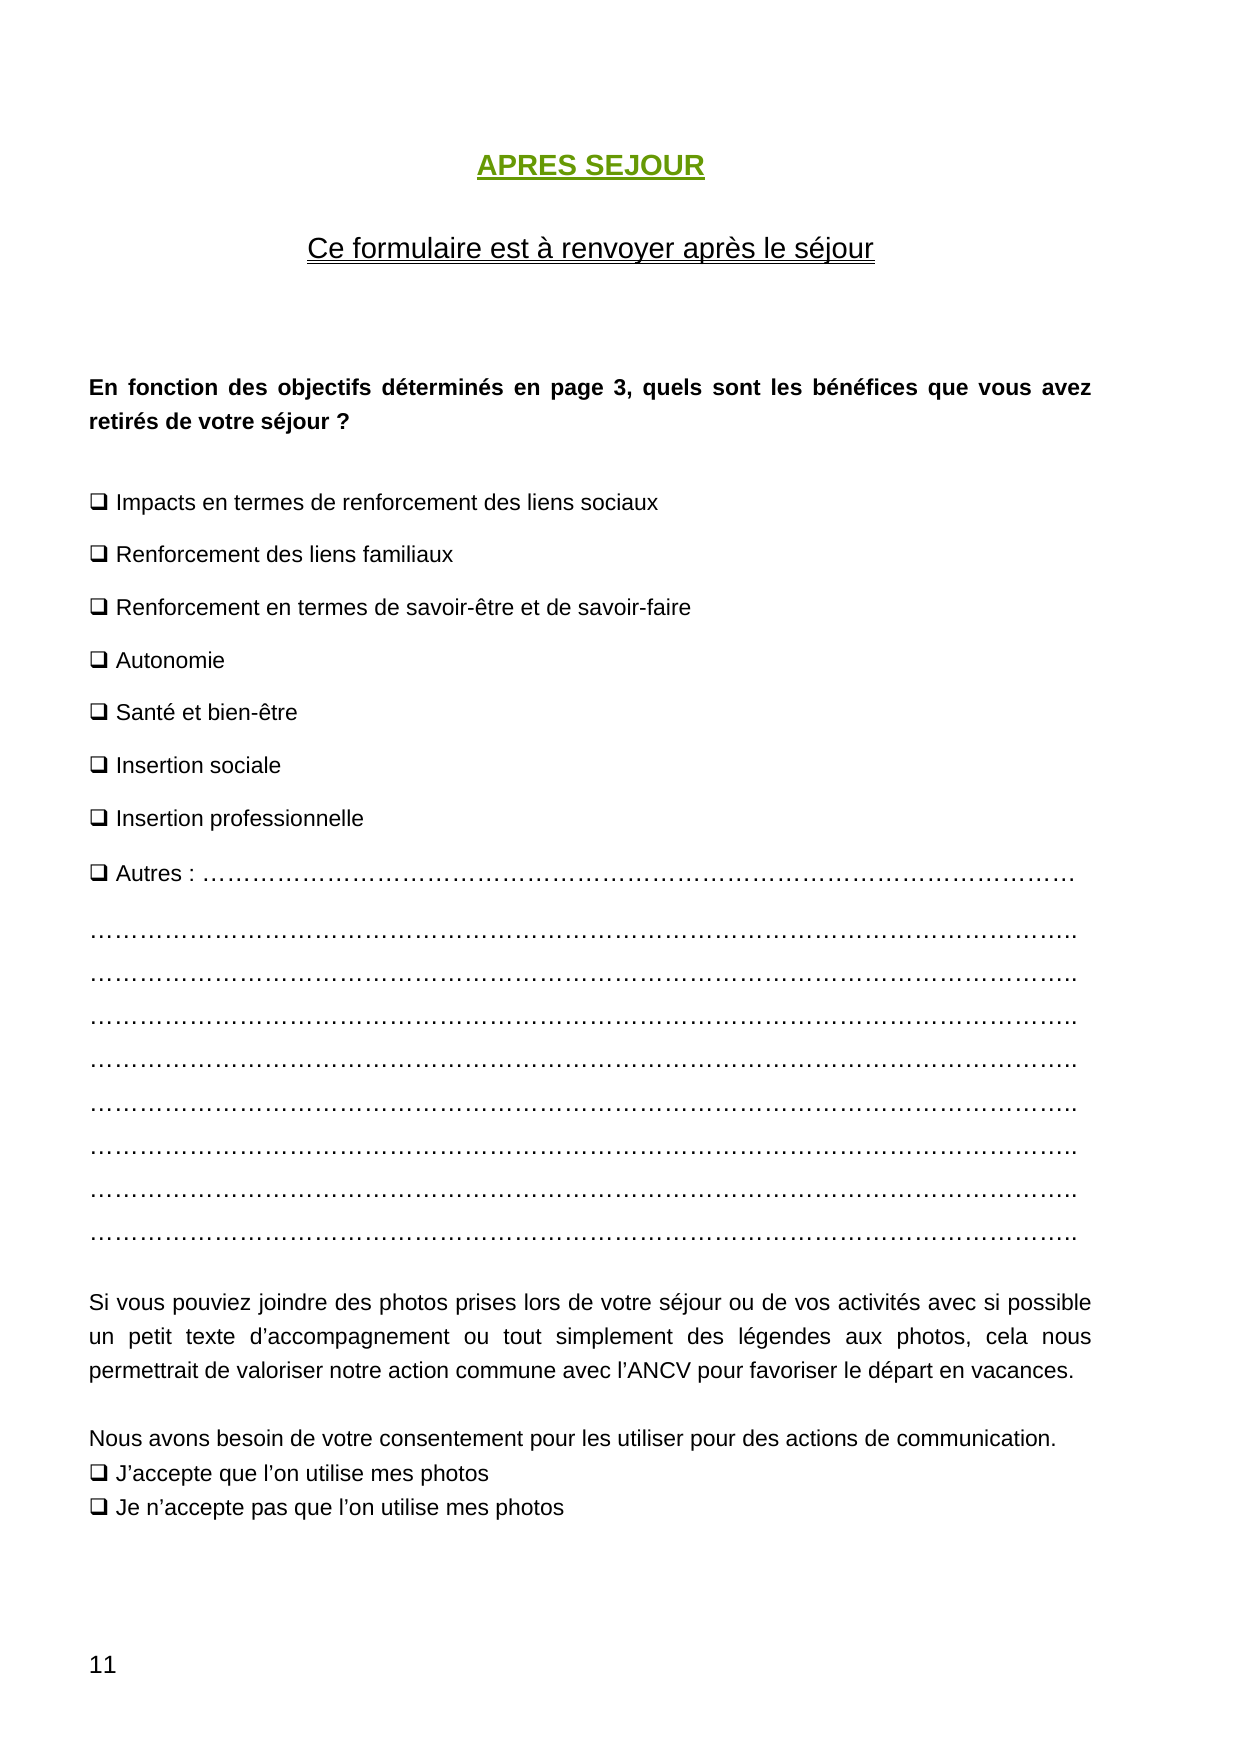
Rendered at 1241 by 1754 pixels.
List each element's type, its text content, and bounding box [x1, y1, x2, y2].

text Impacts en termes de renforcement des liens sociaux [89, 488, 1092, 515]
text Si vous pouviez joindre des photos prises lors de votre séjour ou de vos activités avec si possible un petit texte d’accompagnement ou tout simplement des légendes aux photos, cela nous permettrait de valoriser notre action commune avec l’ANCV pour favoriser le départ en vacances. [89, 1289, 1092, 1383]
text ……………………………………………………………………………………………………….. [89, 915, 1092, 944]
text Insertion sociale [89, 752, 1092, 778]
text ……………………………………………………………………………………………………….. [89, 1001, 1092, 1030]
text Renforcement des liens familiaux [89, 541, 1092, 568]
text J’accepte que l’on utilise mes photos [89, 1459, 1092, 1486]
text Insertion professionnelle [89, 805, 1092, 831]
text ……………………………………………………………………………………………………….. [89, 1044, 1092, 1073]
text Santé et bien-être [89, 699, 1092, 726]
text ……………………………………………………………………………………………………….. [89, 1087, 1092, 1116]
text ……………………………………………………………………………………………………….. [89, 1174, 1092, 1202]
text Renforcement en termes de savoir-être et de savoir-faire [89, 594, 1092, 620]
text APRES SEJOUR [89, 148, 1092, 181]
text Ce formulaire est à renvoyer après le séjour [89, 232, 1092, 265]
text Autonomie [89, 647, 1092, 673]
text Nous avons besoin de votre consentement pour les utiliser pour des actions de communication. [89, 1425, 1092, 1452]
text Je n’accepte pas que l’on utilise mes photos [89, 1494, 1092, 1520]
text ……………………………………………………………………………………………………….. [89, 1131, 1092, 1159]
text En fonction des objectifs déterminés en page 3, quels sont les bénéfices que vous avez retirés de votre séjour ? [89, 373, 1092, 434]
text Autres : …………………………………………………………………………………………… [89, 857, 1092, 886]
text ……………………………………………………………………………………………………….. [89, 958, 1092, 987]
text ……………………………………………………………………………………………………….. [89, 1217, 1092, 1246]
